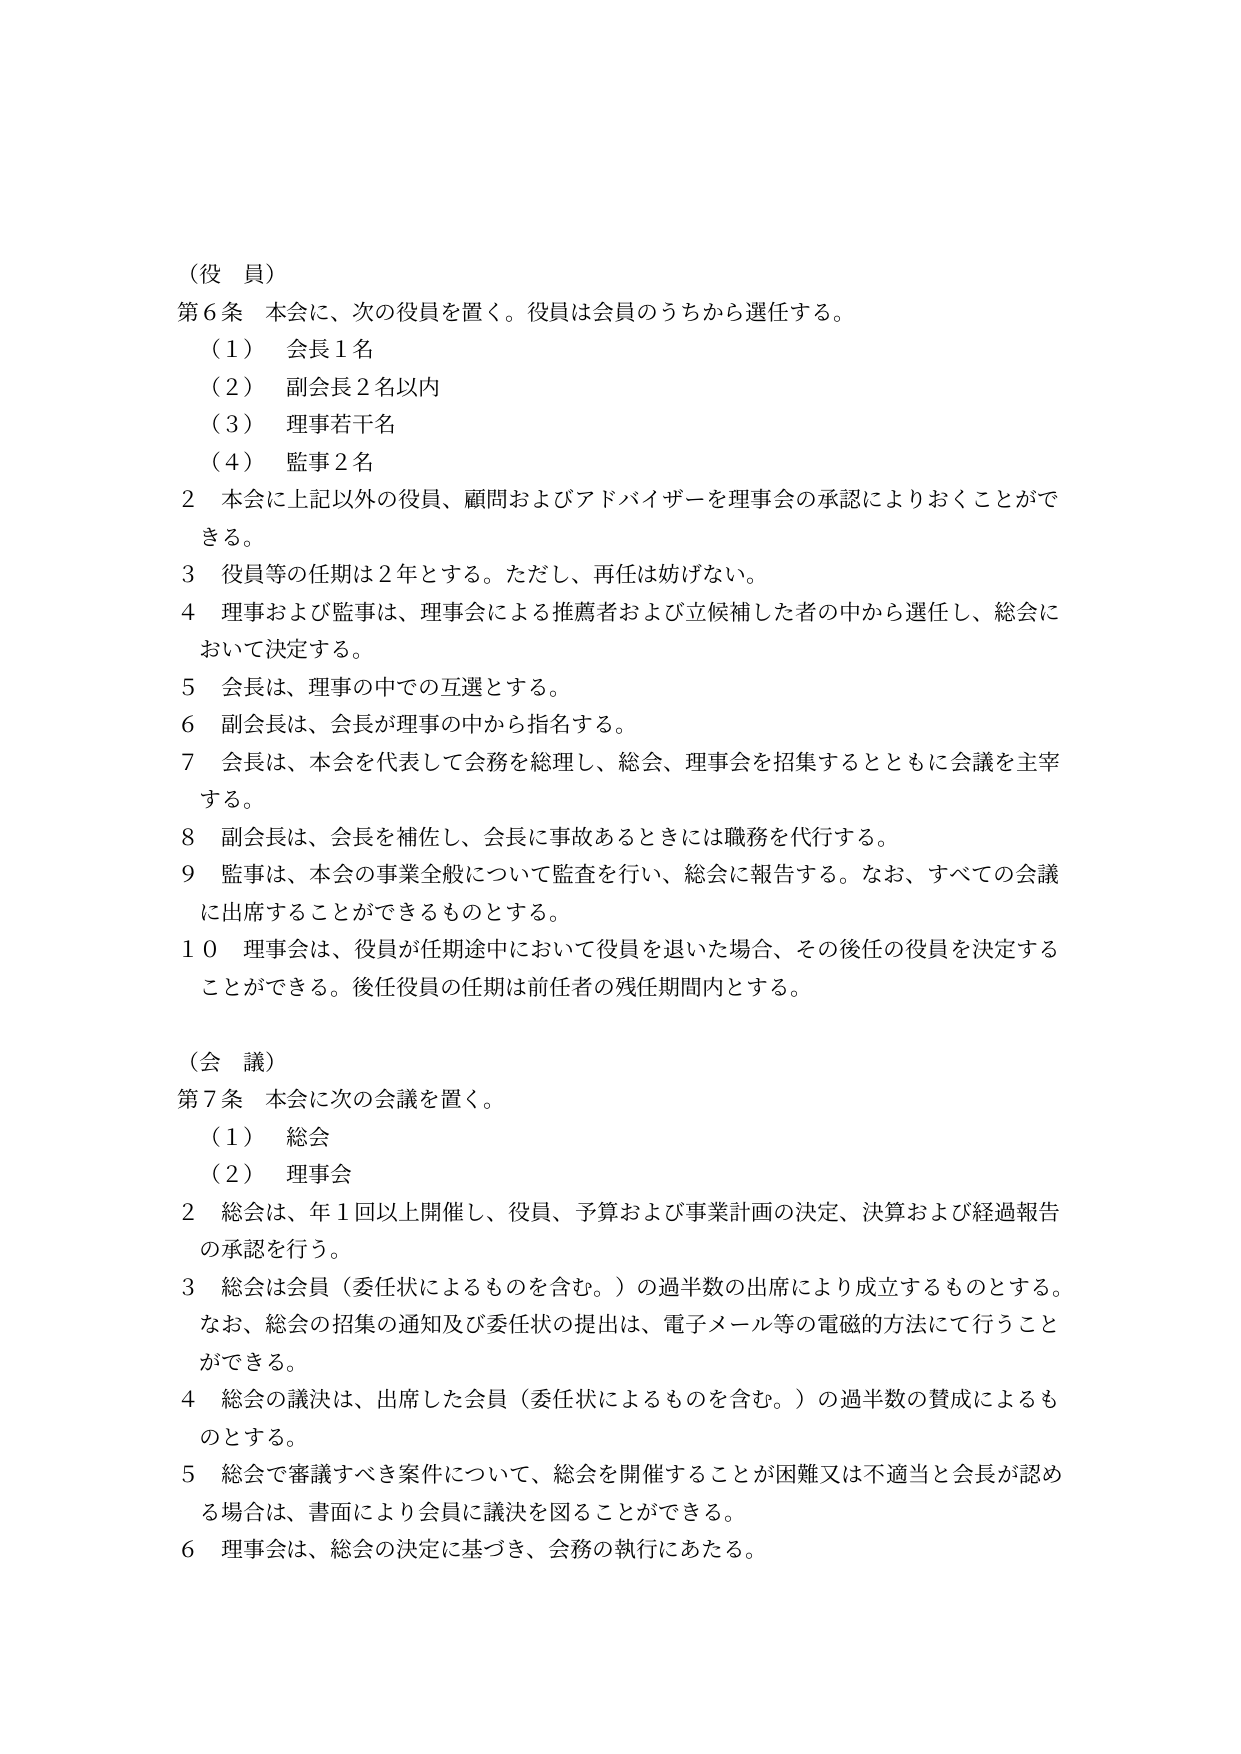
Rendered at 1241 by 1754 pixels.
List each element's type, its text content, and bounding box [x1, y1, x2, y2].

text （役 員） [177, 254, 1063, 292]
text ５ 総会で審議すべき案件について、総会を開催することが困難又は不適当と会長が認める場合は、書面により会員に議決を図ることができる。 [177, 1454, 1063, 1529]
text （４） 監事２名 [177, 442, 1063, 479]
text （２） 理事会 [177, 1154, 1063, 1192]
text ２ 本会に上記以外の役員、顧問およびアドバイザーを理事会の承認によりおくことができる。 [177, 479, 1063, 554]
text ２ 総会は、年１回以上開催し、役員、予算および事業計画の決定、決算および経過報告の承認を行う。 [177, 1192, 1063, 1267]
text ９ 監事は、本会の事業全般について監査を行い、総会に報告する。なお、すべての会議に出席することができるものとする。 [177, 854, 1063, 929]
text （３） 理事若干名 [177, 404, 1063, 442]
text １０ 理事会は、役員が任期途中において役員を退いた場合、その後任の役員を決定することができる。後任役員の任期は前任者の残任期間内とする。 [177, 929, 1063, 1004]
text （２） 副会長２名以内 [177, 367, 1063, 404]
text なお、総会の招集の通知及び委任状の提出は、電子メール等の電磁的方法にて行うことができる。 [177, 1304, 1063, 1379]
text （会 議） [177, 1042, 1063, 1079]
text ４ 理事および監事は、理事会による推薦者および立候補した者の中から選任し、総会において決定する。 [177, 592, 1063, 667]
text ５ 会長は、理事の中での互選とする。 [177, 667, 1063, 704]
text （１） 会長１名 [177, 329, 1063, 367]
text ６ 副会長は、会長が理事の中から指名する。 [177, 704, 1063, 742]
text （１） 総会 [177, 1117, 1063, 1154]
text ４ 総会の議決は、出席した会員（委任状によるものを含む。）の過半数の賛成によるものとする。 [177, 1379, 1063, 1454]
text ３ 総会は会員（委任状によるものを含む。）の過半数の出席により成立するものとする。 [177, 1267, 1063, 1304]
text 第７条 本会に次の会議を置く。 [177, 1079, 1063, 1117]
text ７ 会長は、本会を代表して会務を総理し、総会、理事会を招集するとともに会議を主宰する。 [177, 742, 1063, 817]
text ３ 役員等の任期は２年とする。ただし、再任は妨げない。 [177, 554, 1063, 592]
text ６ 理事会は、総会の決定に基づき、会務の執行にあたる。 [177, 1529, 1063, 1567]
text 第６条 本会に、次の役員を置く。役員は会員のうちから選任する。 [177, 292, 1063, 329]
text ８ 副会長は、会長を補佐し、会長に事故あるときには職務を代行する。 [177, 817, 1063, 854]
